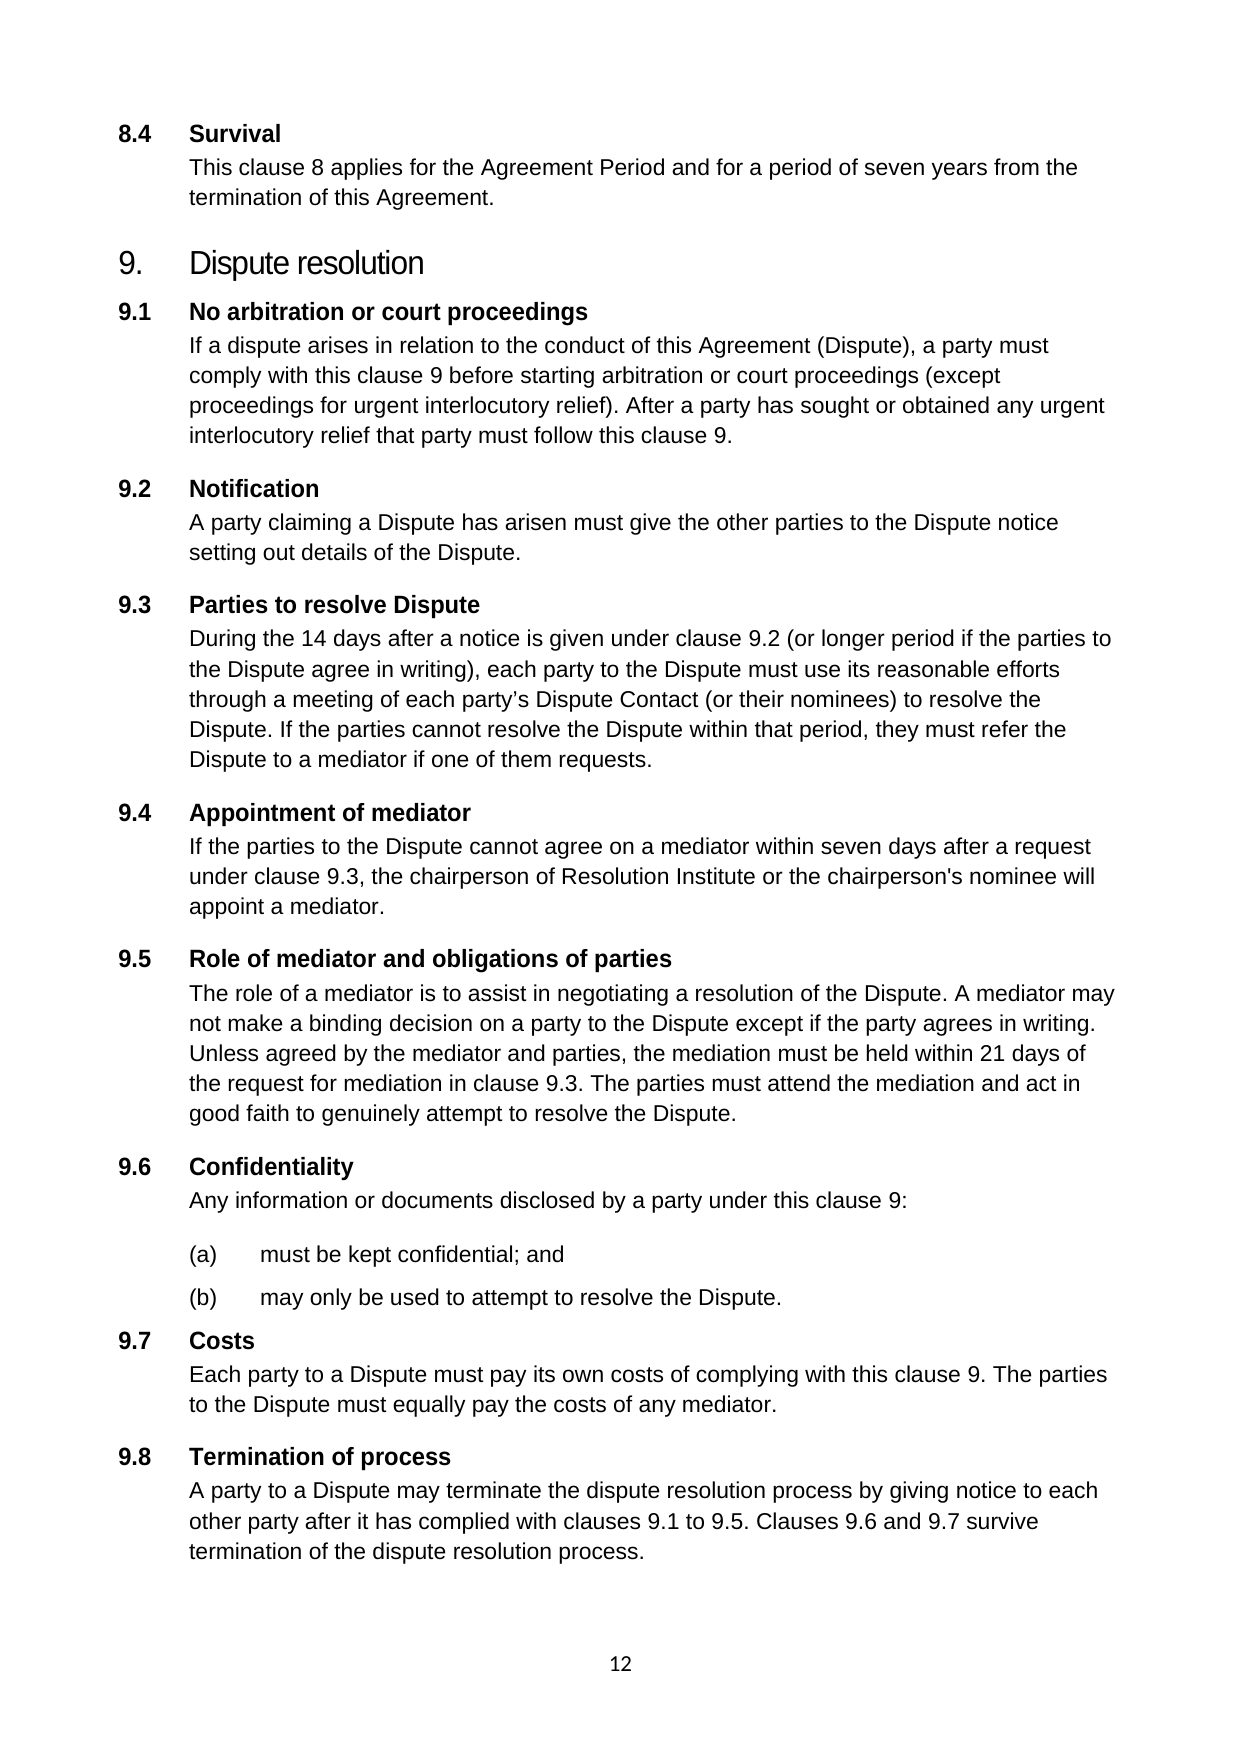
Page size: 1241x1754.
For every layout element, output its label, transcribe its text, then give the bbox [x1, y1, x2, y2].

text must be kept confidential; and [189, 1238, 1122, 1267]
text Role of mediator and obligations of parties [118, 944, 1122, 973]
text Appointment of mediator [118, 797, 1122, 826]
text Confidentiality [118, 1151, 1122, 1181]
text Parties to resolve Dispute [118, 590, 1122, 619]
text If the parties to the Dispute cannot agree on a mediator within seven days after a request under clause 9.3, the chairperson of Resolution Institute or the chairperson's nominee will appoint a mediator. [189, 833, 1122, 919]
text Dispute resolution [118, 243, 1122, 282]
text If a dispute arises in relation to the conduct of this Agreement (Dispute), a party must comply with this clause 9 before starting arbitration or court proceedings (except proceedings for urgent interlocutory relief). After a party has sought or obtained any urgent interlocutory relief that party must follow this clause 9. [189, 332, 1122, 448]
text may only be used to attempt to resolve the Dispute. [189, 1282, 1122, 1311]
text This clause 8 applies for the Agreement Period and for a period of seven years from the termination of this Agreement. [189, 153, 1122, 210]
text Termination of process [118, 1442, 1122, 1471]
text Survival [118, 118, 1122, 147]
text Each party to a Dispute must pay its own costs of complying with this clause 9. The parties to the Dispute must equally pay the costs of any mediator. [189, 1361, 1122, 1417]
text During the 14 days after a notice is given under clause 9.2 (or longer period if the parties to the Dispute agree in writing), each party to the Dispute must use its reasonable efforts through a meeting of each party’s Dispute Contact (or their nominees) to resolve the Dispute. If the parties cannot resolve the Dispute within that period, they must refer the Dispute to a mediator if one of them requests. [189, 625, 1122, 772]
text Costs [118, 1325, 1122, 1354]
text No arbitration or court proceedings [118, 296, 1122, 325]
text A party to a Dispute may terminate the dispute resolution process by giving notice to each other party after it has complied with clauses 9.1 to 9.5. Clauses 9.6 and 9.7 survive termination of the dispute resolution process. [189, 1477, 1122, 1564]
text A party claiming a Dispute has arisen must give the other parties to the Dispute notice setting out details of the Dispute. [189, 509, 1122, 565]
text Notification [118, 473, 1122, 502]
text The role of a mediator is to assist in negotiating a resolution of the Dispute. A mediator may not make a binding decision on a party to the Dispute except if the party agrees in writing. Unless agreed by the mediator and parties, the mediation must be held within 21 days of the request for mediation in clause 9.3. The parties must attend the mediation and act in good faith to genuinely attempt to resolve the Dispute. [189, 979, 1122, 1127]
text Any information or documents disclosed by a party under this clause 9: [189, 1187, 1122, 1213]
